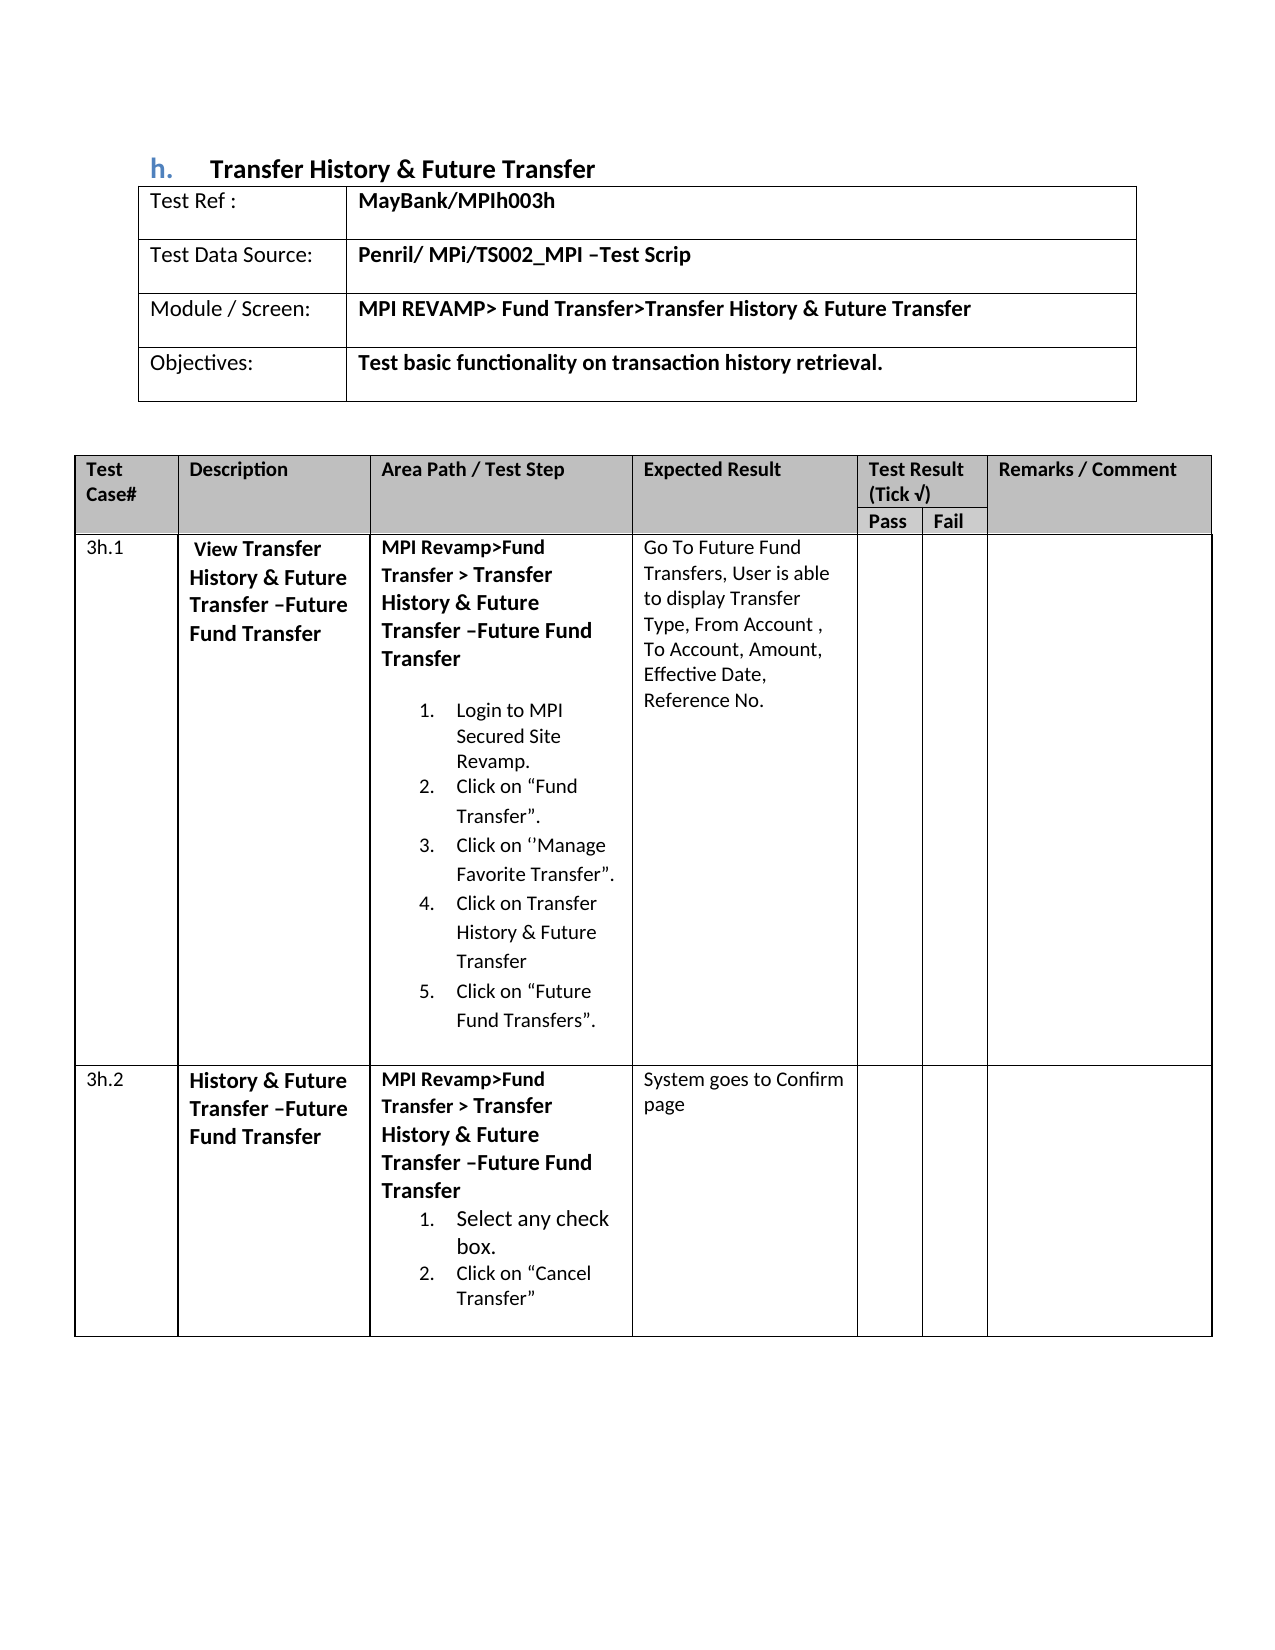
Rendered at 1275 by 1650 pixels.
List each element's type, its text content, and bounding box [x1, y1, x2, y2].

table_cell Pass [858, 508, 922, 533]
table_header Description [179, 456, 370, 533]
table_cell View Transfer History & Future Transfer –Future Fund Transfer [179, 535, 369, 1065]
table_header Remarks / Comment [988, 456, 1211, 533]
table_cell History & Future Transfer –Future Fund Transfer [179, 1066, 369, 1336]
table_header Expected Result [633, 456, 857, 533]
table_header Test Case# [76, 456, 178, 533]
table_cell Penril/ MPi/TS002_MPI –Test Scrip [347, 240, 1136, 293]
subtitle Transfer History & Future Transfer [150, 150, 1125, 186]
table_cell Test basic functionality on transaction history retrieval. [347, 348, 1136, 401]
table_cell Fail [923, 508, 987, 533]
table_cell Module / Screen: [139, 294, 346, 347]
table_cell [988, 1066, 1211, 1336]
table_cell System goes to Confirm page [633, 1066, 857, 1336]
table_cell 3h.1 [76, 535, 177, 1065]
table_header Area Path / Test Step [371, 456, 632, 533]
table_cell Go To Future Fund Transfers, User is able to display Transfer Type, From Account , To Account, Amount, Effective Date, Reference No. [633, 535, 857, 1065]
table_header Test Result (Tick √) [858, 456, 987, 507]
table_header MayBank/MPIh003h [347, 187, 1136, 239]
table_cell [923, 1066, 987, 1336]
table_cell [858, 1066, 922, 1336]
table_cell Test Data Source: [139, 240, 346, 293]
table_cell [988, 535, 1211, 1065]
table_cell Objectives: [139, 348, 346, 401]
table_header Test Ref : [139, 187, 346, 239]
table_cell 3h.2 [76, 1066, 177, 1336]
table_cell MPI REVAMP> Fund Transfer>Transfer History & Future Transfer [347, 294, 1136, 347]
table_cell [923, 535, 987, 1065]
table_cell MPI Revamp>Fund Transfer > Transfer History & Future Transfer –Future Fund Transfer Login to MPI Secured Site Revamp. Click on “Fund Transfer”. Click on ‘’Manage Favorite Transfer”. Click on Transfer History & Future Transfer Click on “Future Fund Transfers”. [371, 535, 632, 1065]
table_cell MPI Revamp>Fund Transfer > Transfer History & Future Transfer –Future Fund Transfer Select any check box. Click on “Cancel Transfer” [371, 1066, 632, 1336]
table_cell [858, 535, 922, 1065]
